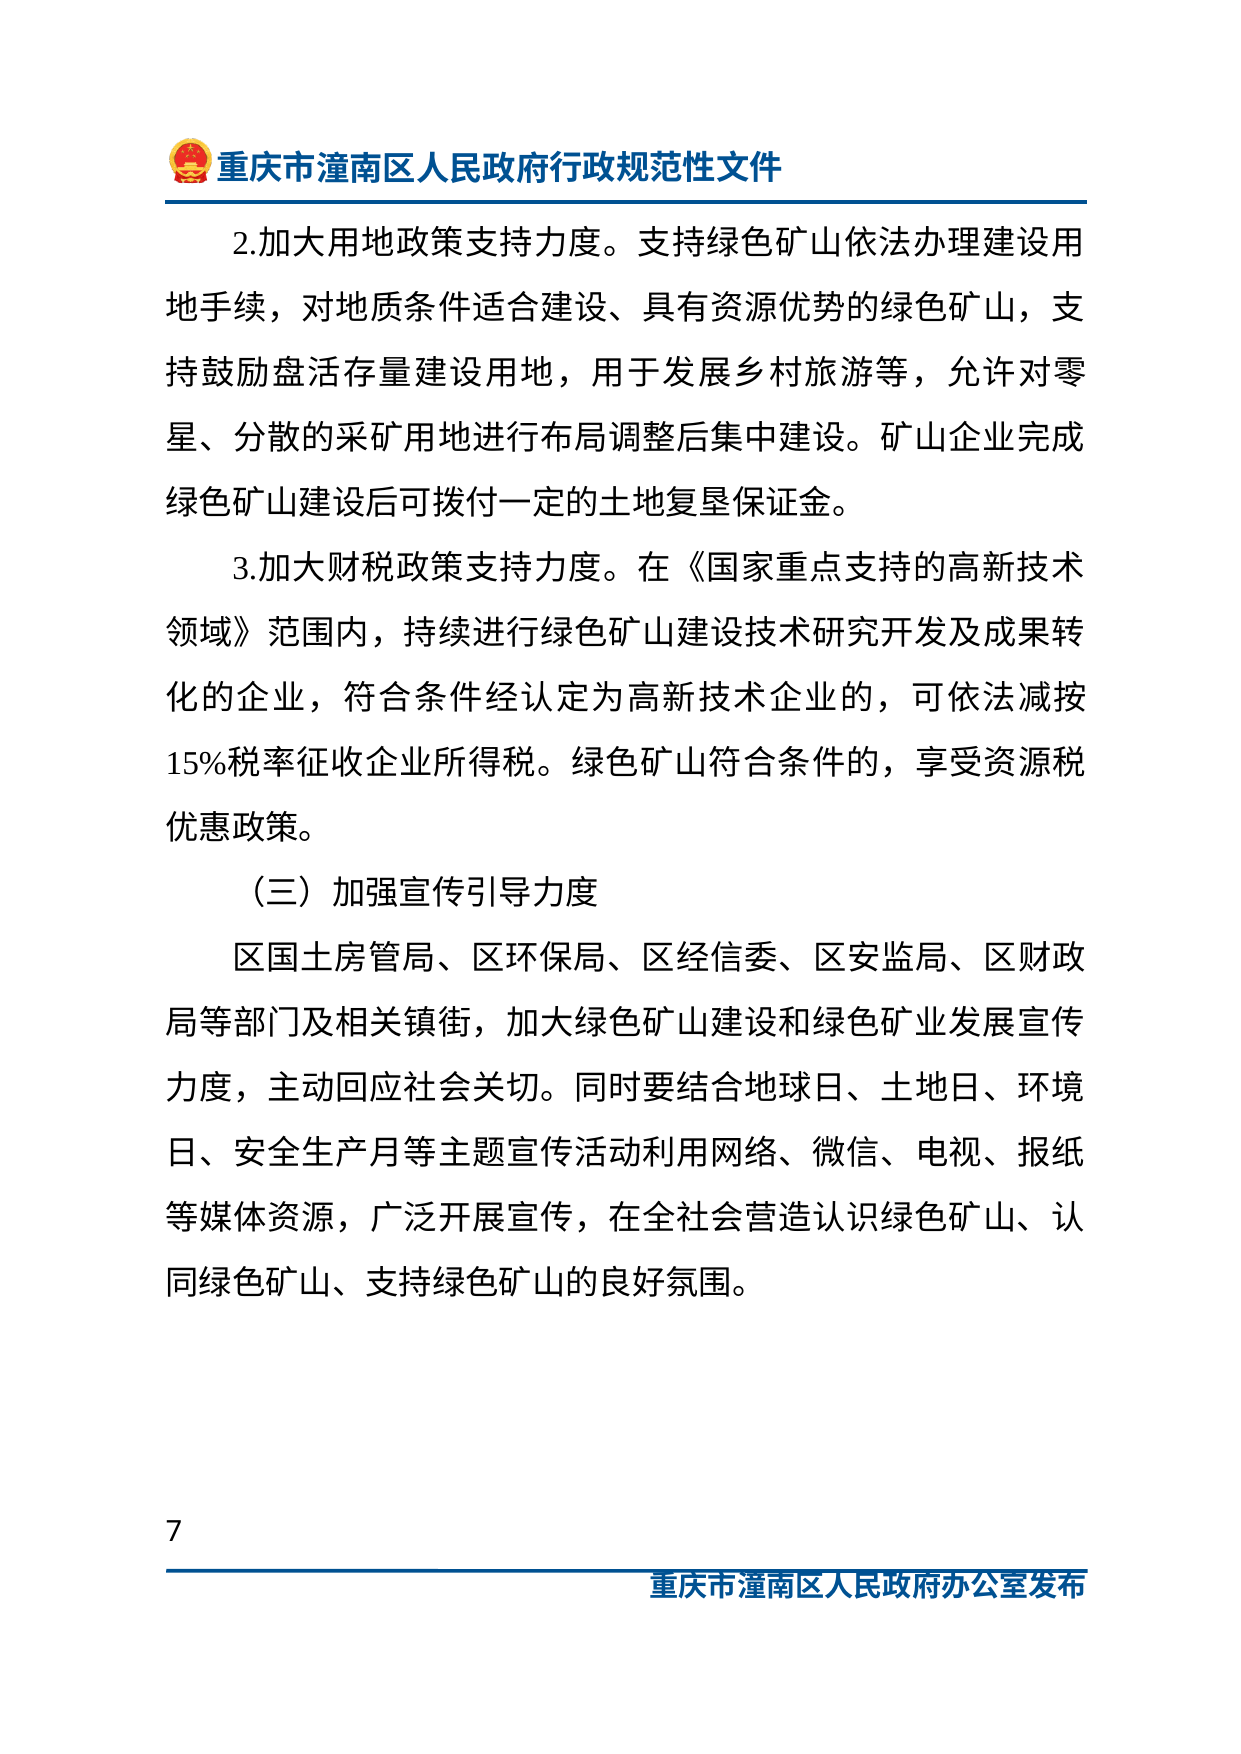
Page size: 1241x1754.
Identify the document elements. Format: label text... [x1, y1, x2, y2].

text （三）加强宣传引导力度 [165, 857, 1087, 922]
text 区国土房管局、区环保局、区经信委、区安监局、区财政局等部门及相关镇街，加大绿色矿山建设和绿色矿业发展宣传力度，主动回应社会关切。同时要结合地球日、土地日、环境日、安全生产月等主题宣传活动利用网络、微信、电视、报纸等媒体资源，广泛开展宣传，在全社会营造认识绿色矿山、认同绿色矿山、支持绿色矿山的良好氛围。 [165, 922, 1087, 1312]
text 3.加大财税政策支持力度。在《国家重点支持的高新技术领域》范围内，持续进行绿色矿山建设技术研究开发及成果转化的企业，符合条件经认定为高新技术企业的，可依法减按15%税率征收企业所得税。绿色矿山符合条件的，享受资源税优惠政策。 [165, 532, 1087, 857]
picture [165, 136, 216, 187]
text 2.加大用地政策支持力度。支持绿色矿山依法办理建设用地手续，对地质条件适合建设、具有资源优势的绿色矿山，支持鼓励盘活存量建设用地，用于发展乡村旅游等，允许对零星、分散的采矿用地进行布局调整后集中建设。矿山企业完成绿色矿山建设后可拨付一定的土地复垦保证金。 [165, 207, 1087, 532]
